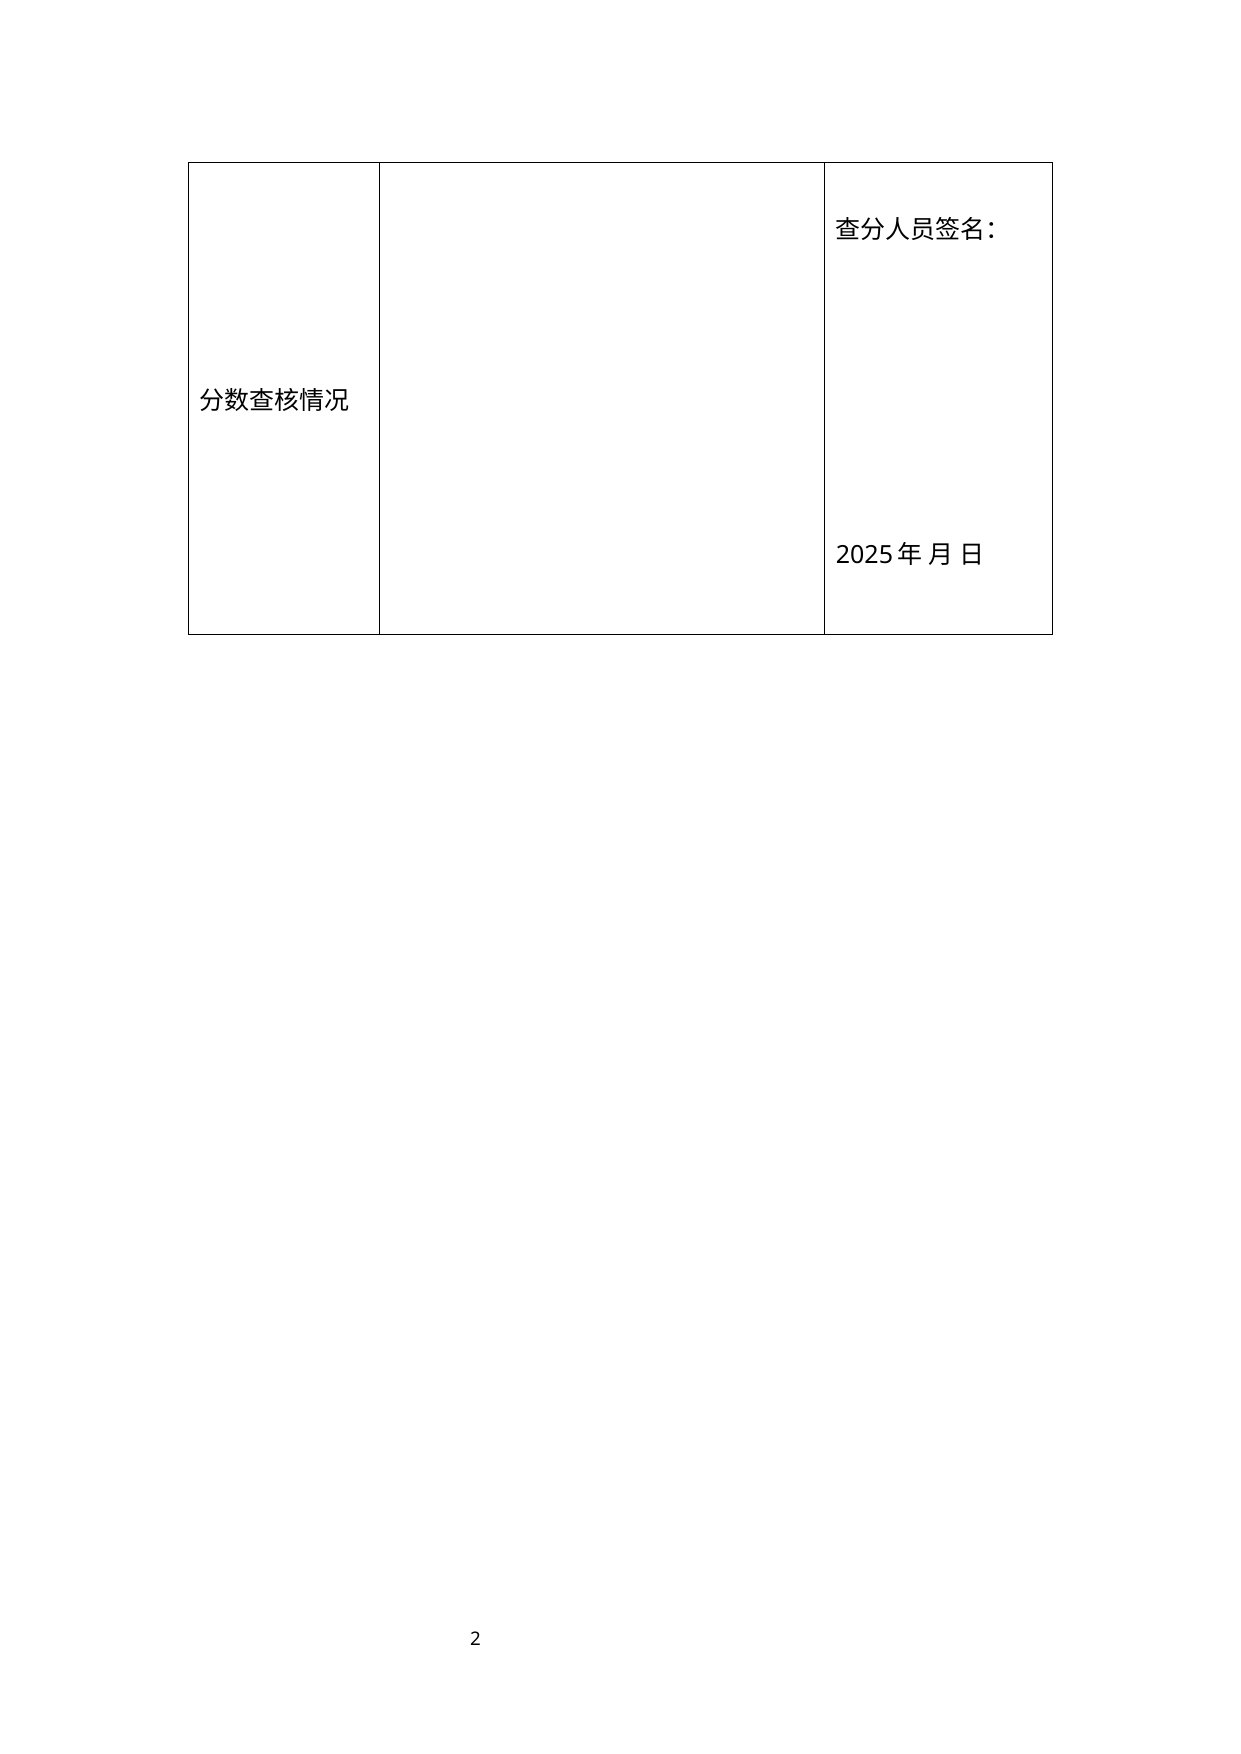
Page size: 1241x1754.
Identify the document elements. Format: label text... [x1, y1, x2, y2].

table_cell [380, 163, 824, 634]
table_cell 查分人员签名： 2025年 月 日 [825, 163, 1052, 634]
table_cell 分数查核情况 [189, 163, 379, 634]
